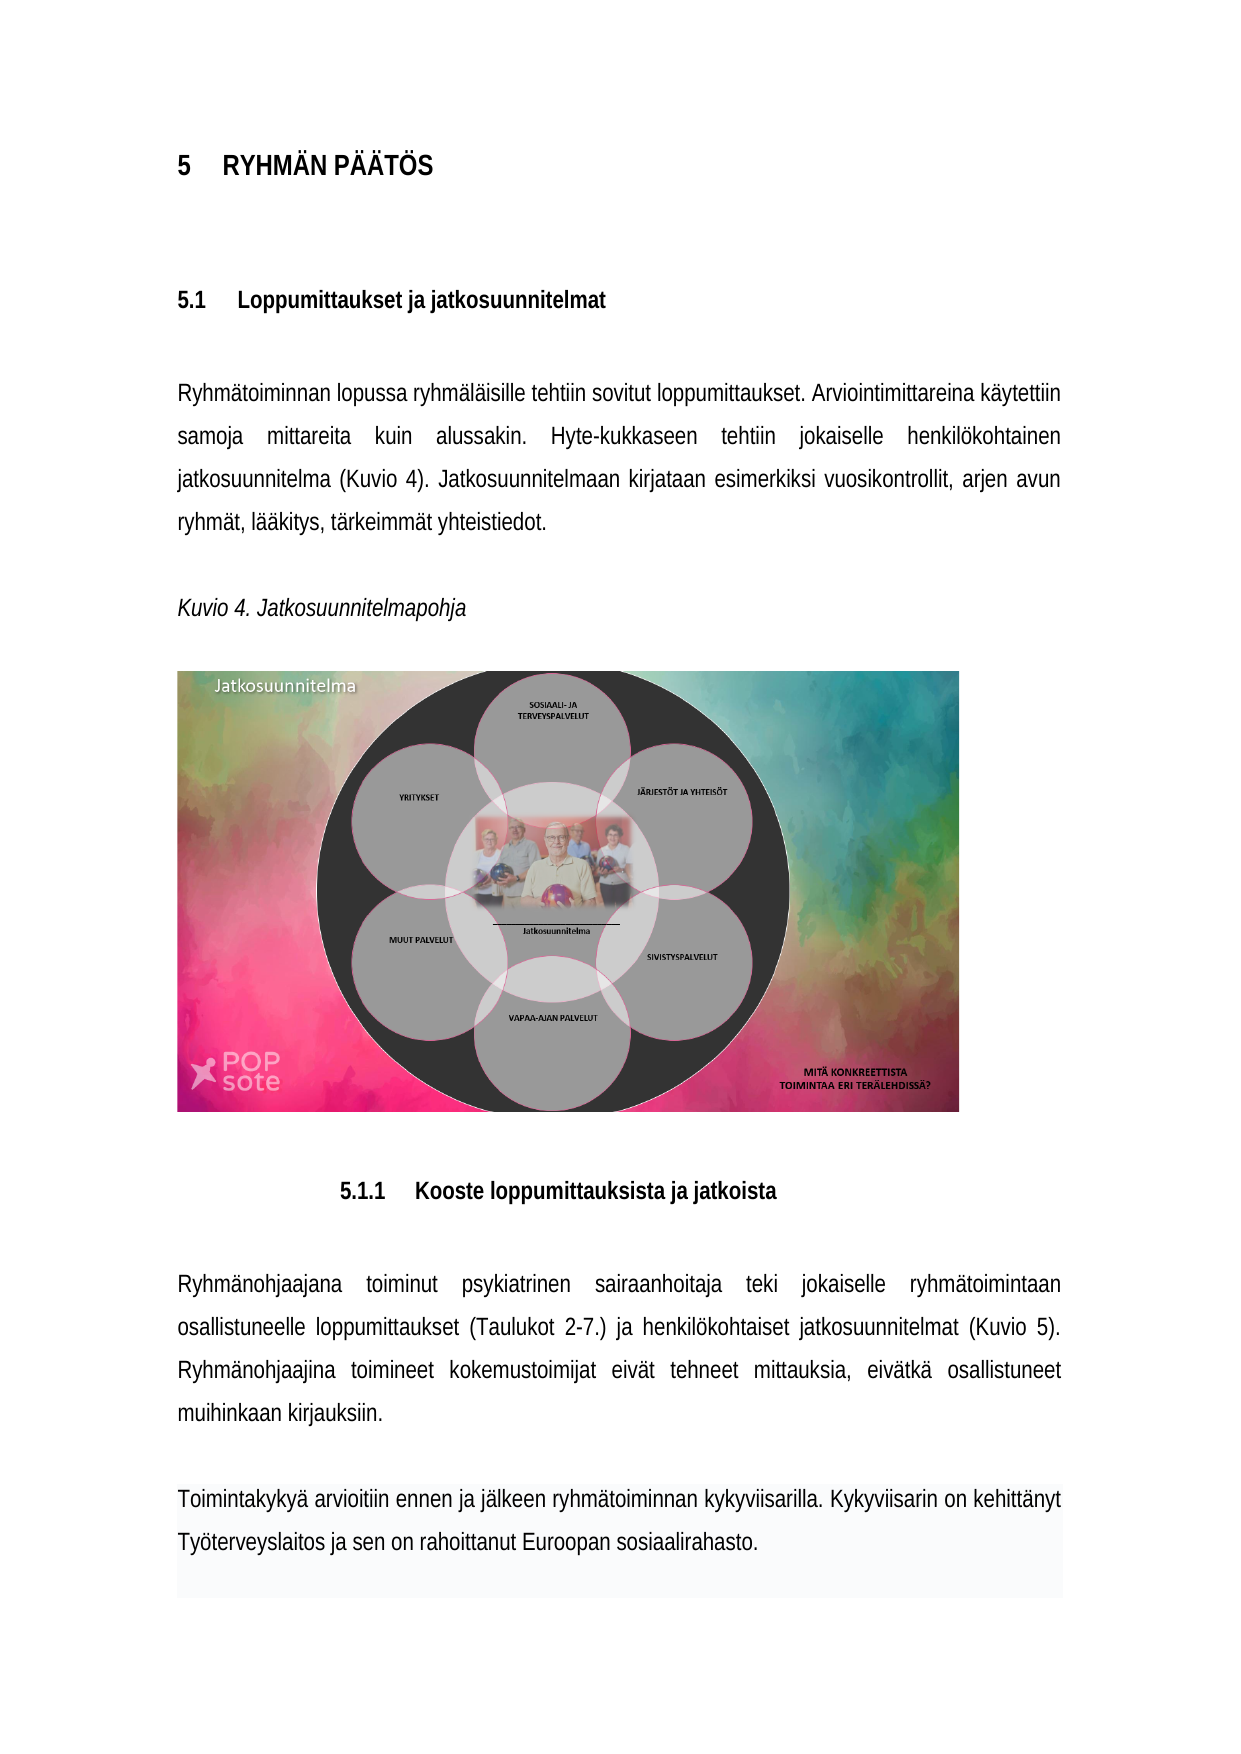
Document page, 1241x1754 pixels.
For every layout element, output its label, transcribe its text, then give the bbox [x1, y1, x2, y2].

subtitle Loppumittaukset ja jatkosuunnitelmat [177, 285, 1063, 314]
picture [177, 671, 960, 1112]
text Ryhmänohjaajana toiminut psykiatrinen sairaanhoitaja teki jokaiselle ryhmätoimintaan osallistuneelle loppumittaukset (Taulukot 2-7.) ja henkilökohtaiset jatkosuunnitelmat (Kuvio 5). Ryhmänohjaajina toimineet kokemustoimijat eivät tehneet mittauksia, eivätkä osallistuneet muihinkaan kirjauksiin. [177, 1269, 1063, 1427]
text Ryhmätoiminnan lopussa ryhmäläisille tehtiin sovitut loppumittaukset. Arviointimittareina käytettiin samoja mittareita kuin alussakin. Hyte-kukkaseen tehtiin jokaiselle henkilökohtainen jatkosuunnitelma (Kuvio 4). Jatkosuunnitelmaan kirjataan esimerkiksi vuosikontrollit, arjen avun ryhmät, lääkitys, tärkeimmät yhteistiedot. [177, 378, 1063, 536]
text Toimintakykyä arvioitiin ennen ja jälkeen ryhmätoiminnan kykyviisarilla. Kykyviisarin on kehittänyt Työterveyslaitos ja sen on rahoittanut Euroopan sosiaalirahasto. [177, 1484, 1063, 1555]
subtitle Kooste loppumittauksista ja jatkoista [340, 1176, 1063, 1205]
text Kuvio 4. Jatkosuunnitelmapohja [177, 593, 1063, 622]
subtitle ryhmän päätös [177, 148, 1063, 181]
